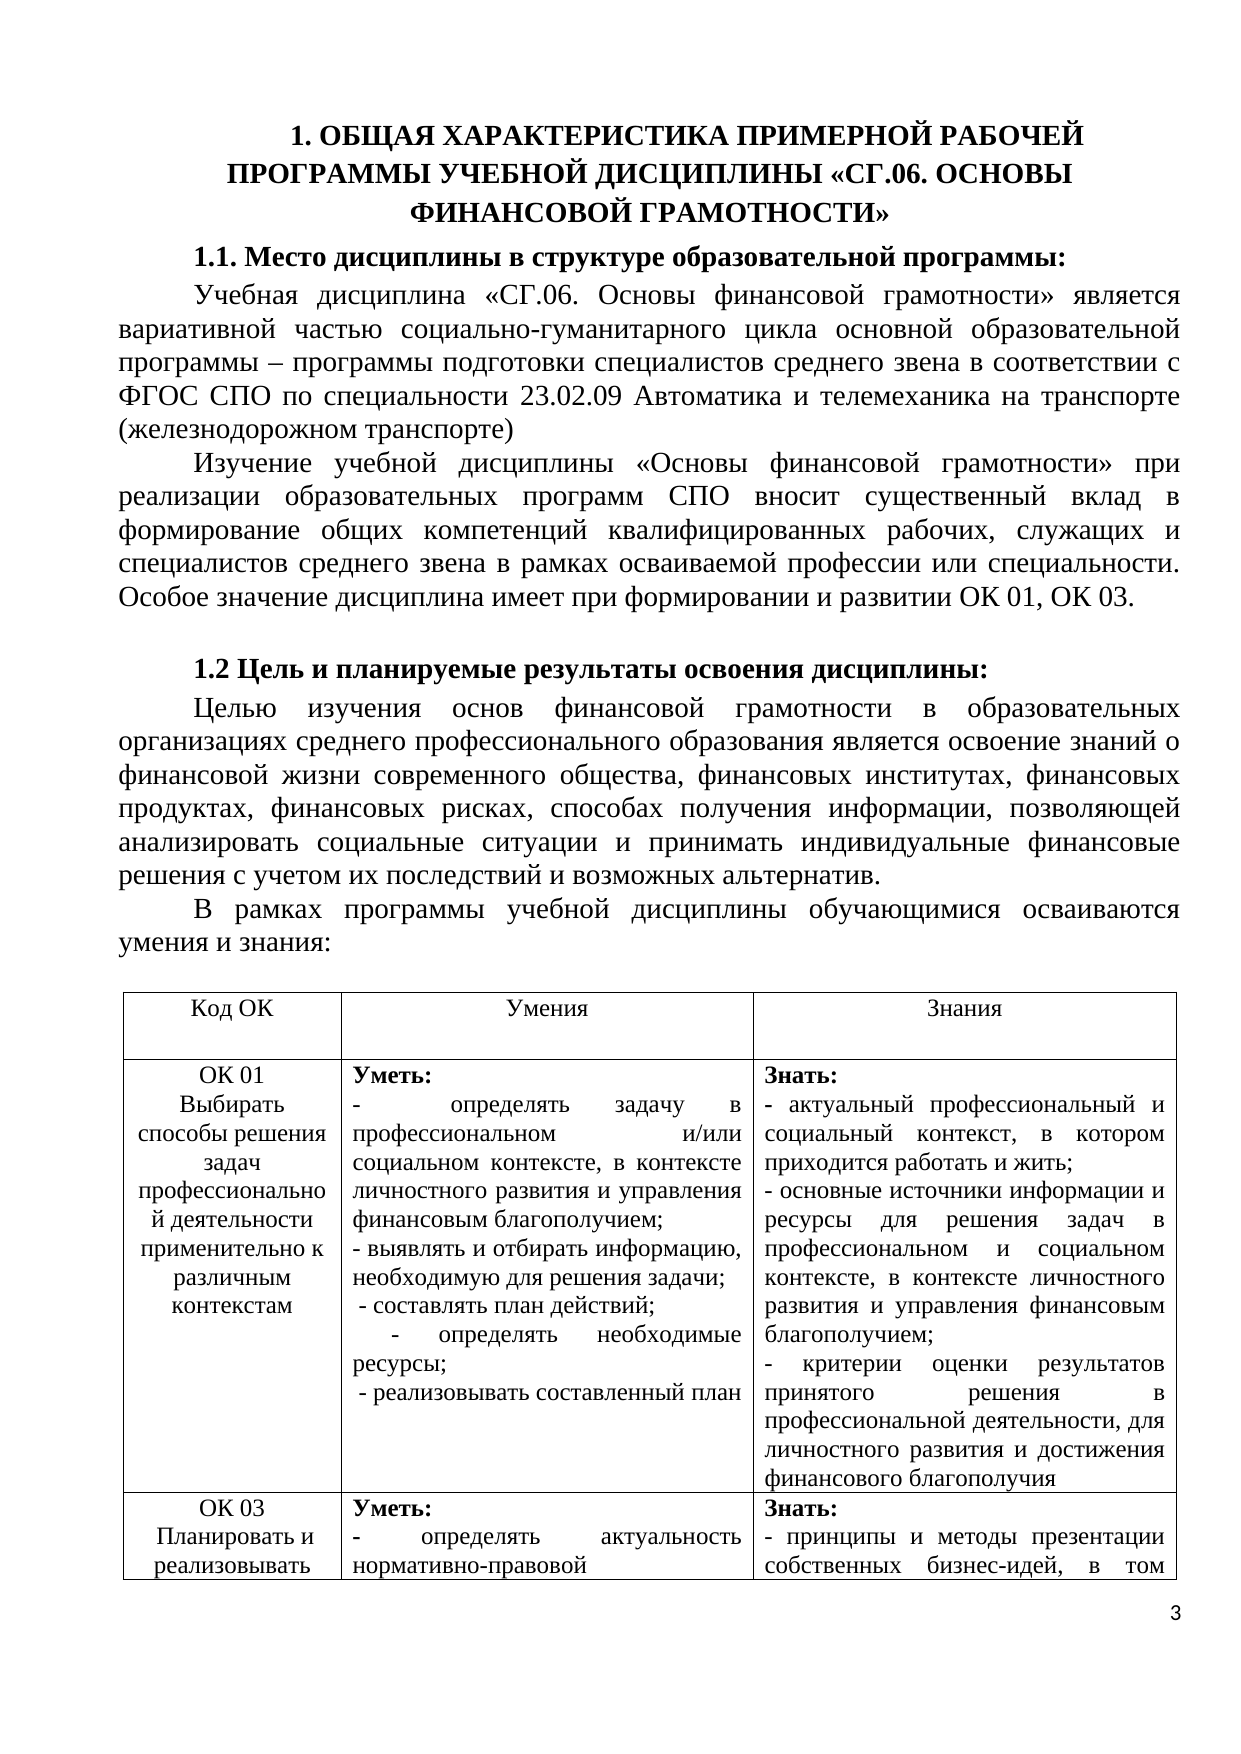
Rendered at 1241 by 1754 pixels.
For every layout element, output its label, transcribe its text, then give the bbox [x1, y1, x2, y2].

table_header Код ОК [124, 993, 341, 1059]
table_header Умения [342, 993, 753, 1059]
table_cell ОК 01 Выбирать способы решения задач профессиональной деятельности применительно к различным контекстам [124, 1060, 341, 1492]
text Целью изучения основ финансовой грамотности в образовательных организациях среднего профессионального образования является освоение знаний о финансовой жизни современного общества, финансовых институтах, финансовых продуктах, финансовых рисках, способах получения информации, позволяющей анализировать социальные ситуации и принимать индивидуальные финансовые решения с учетом их последствий и возможных альтернатив. [118, 690, 1181, 891]
text 1.2 Цель и планируемые результаты освоения дисциплины: [118, 651, 1181, 685]
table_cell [124, 1493, 341, 1579]
text В рамках программы учебной дисциплины обучающимися осваиваются умения и знания: [118, 891, 1181, 958]
text 1. ОБЩАЯ ХАРАКТЕРИСТИКА ПРИМЕРНОЙ РАБОЧЕЙ ПРОГРАММЫ УЧЕБНОЙ ДИСЦИПЛИНЫ «СГ.06. ОСНОВЫ ФИНАНСОВОЙ ГРАМОТНОСТИ» [118, 118, 1181, 229]
table_header Знания [754, 993, 1176, 1059]
text Изучение учебной дисциплины «Основы финансовой грамотности» при реализации образовательных программ СПО вносит существенный вклад в формирование общих компетенций квалифицированных рабочих, служащих и специалистов среднего звена в рамках осваиваемой профессии или специальности. Особое значение дисциплина имеет при формировании и развитии ОК 01, ОК 03. [118, 445, 1181, 613]
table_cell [342, 1493, 753, 1579]
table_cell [754, 1493, 1176, 1579]
text 1.1. Место дисциплины в структуре образовательной программы: [118, 239, 1181, 272]
table_cell Уметь: - определять задачу в профессиональном и/или социальном контексте, в контексте личностного развития и управления финансовым благополучием; - выявлять и отбирать информацию, необходимую для решения задачи; - составлять план действий; - определять необходимые ресурсы; - реализовывать составленный план [342, 1060, 753, 1492]
text Учебная дисциплина «СГ.06. Основы финансовой грамотности» является вариативной частью социально-гуманитарного цикла основной образовательной программы – программы подготовки специалистов среднего звена в соответствии с ФГОС СПО по специальности 23.02.09 Автоматика и телемеханика на транспорте (железнодорожном транспорте) [118, 277, 1181, 445]
table_cell Знать: - актуальный профессиональный и социальный контекст, в котором приходится работать и жить; - основные источники информации и ресурсы для решения задач в профессиональном и социальном контексте, в контексте личностного развития и управления финансовым благополучием; - критерии оценки результатов принятого решения в профессиональной деятельности, для личностного развития и достижения финансового благополучия [754, 1060, 1176, 1492]
